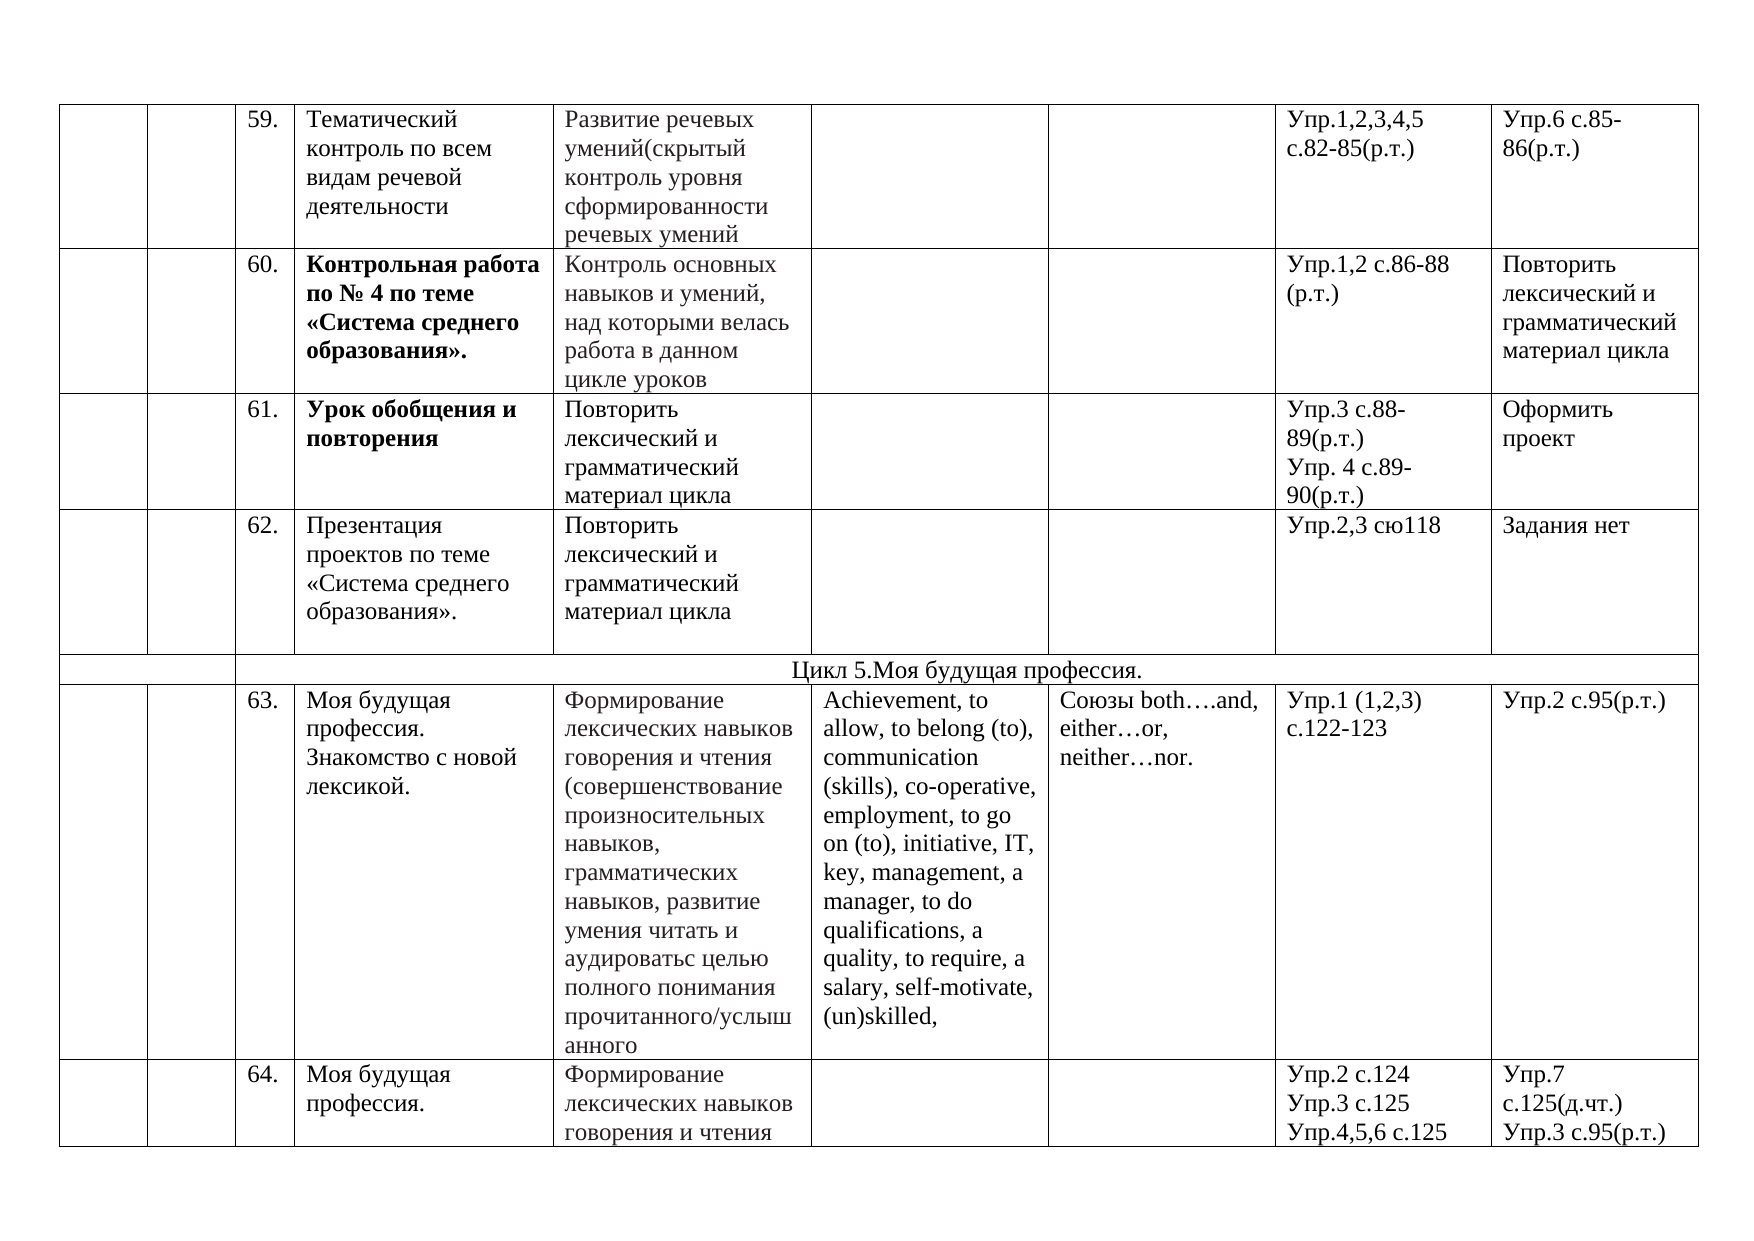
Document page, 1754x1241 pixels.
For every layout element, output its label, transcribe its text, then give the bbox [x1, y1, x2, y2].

table_cell [1049, 510, 1275, 654]
table_cell Развитие речевых умений(скрытый контроль уровня сформированности речевых умений [554, 105, 811, 248]
table_cell [812, 394, 1048, 509]
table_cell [1276, 1060, 1491, 1146]
table_cell [60, 655, 235, 684]
table_cell [60, 394, 147, 509]
table_cell Achievement, to allow, to belong (to), communication (skills), co-operative, employment, to go on (to), initiative, IT, key, management, a manager, to do qualifications, a quality, to require, a salary, self-motivate, (un)skilled, [812, 685, 1048, 1058]
table_cell 64. [236, 1060, 294, 1146]
table_cell Упр.1,2 с.86-88 (р.т.) [1276, 249, 1491, 393]
table_cell [60, 510, 147, 654]
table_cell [1492, 1060, 1698, 1146]
table_cell [148, 249, 235, 393]
table_cell 62. [236, 510, 294, 654]
table_cell Тематический контроль по всем видам речевой деятельности [295, 105, 553, 248]
table_cell [148, 510, 235, 654]
table_cell [1049, 105, 1275, 248]
table_cell Упр.1,2,3,4,5 с.82-85(р.т.) [1276, 105, 1491, 248]
table_cell 63. [236, 685, 294, 1058]
table_cell [60, 1060, 147, 1146]
table_cell Упр.3 с.88-89(р.т.) Упр. 4 с.89-90(р.т.) [1276, 394, 1491, 509]
table_cell 61. [236, 394, 294, 509]
table_cell [60, 249, 147, 393]
table_cell Презентация проектов по теме «Система среднего образования». [295, 510, 553, 654]
table_cell [812, 105, 1048, 248]
table_cell Оформить проект [1492, 394, 1698, 509]
table_cell Моя будущая профессия. Знакомство с новой лексикой. [295, 685, 553, 1058]
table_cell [554, 1060, 811, 1146]
table_cell Упр.2 с.95(р.т.) [1492, 685, 1698, 1058]
table_cell Задания нет [1492, 510, 1698, 654]
table_cell 60. [236, 249, 294, 393]
table_cell Упр.1 (1,2,3) с.122-123 [1276, 685, 1491, 1058]
table_cell Упр.2,3 сю118 [1276, 510, 1491, 654]
table_cell [812, 249, 1048, 393]
table_cell Повторить лексический и грамматический материал цикла [554, 394, 811, 509]
table_cell Повторить лексический и грамматический материал цикла [554, 510, 811, 654]
table_cell [148, 105, 235, 248]
table_cell Цикл 5.Моя будущая профессия. [236, 655, 1698, 684]
table_cell Контрольная работа по № 4 по теме «Система среднего образования». [295, 249, 553, 393]
table_cell [148, 1060, 235, 1146]
table_cell [60, 105, 147, 248]
table_cell Урок обобщения и повторения [295, 394, 553, 509]
table_cell Упр.6 с.85-86(р.т.) [1492, 105, 1698, 248]
table_cell Формирование лексических навыков говорения и чтения (совершенствование произносительных навыков, грамматических навыков, развитие умения читать и аудироватьс целью полного понимания прочитанного/услышанного [554, 685, 811, 1058]
table_cell [1049, 249, 1275, 393]
table_cell [1049, 394, 1275, 509]
table_cell 59. [236, 105, 294, 248]
table_cell [60, 685, 147, 1058]
table_cell Союзы both….and, either…or, neither…nor. [1049, 685, 1275, 1058]
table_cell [295, 1060, 553, 1146]
table_cell [148, 394, 235, 509]
table_cell Повторить лексический и грамматический материал цикла [1492, 249, 1698, 393]
table_cell [812, 510, 1048, 654]
table_cell [148, 685, 235, 1058]
table_cell Контроль основных навыков и умений, над которыми велась работа в данном цикле уроков [554, 249, 811, 393]
table_cell [812, 1060, 1048, 1146]
table_cell [1049, 1060, 1275, 1146]
